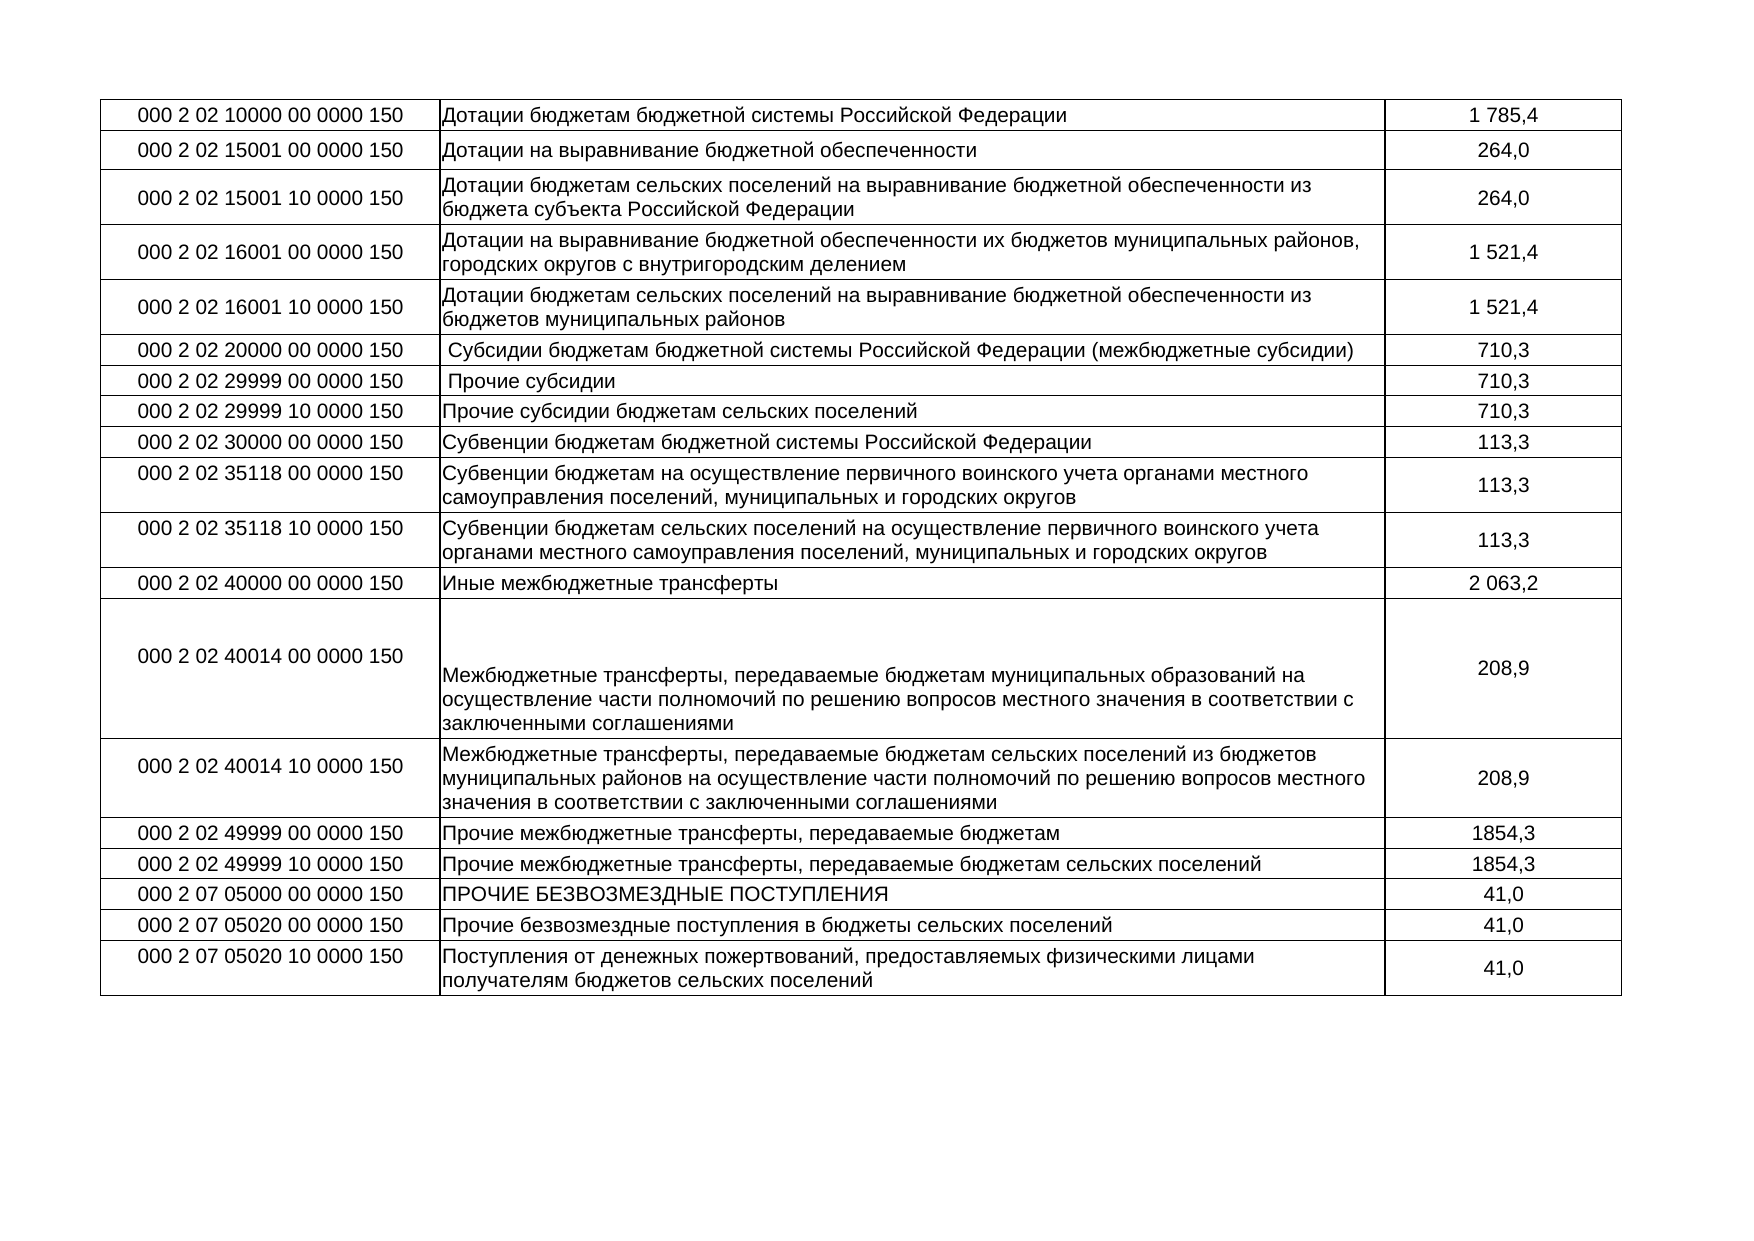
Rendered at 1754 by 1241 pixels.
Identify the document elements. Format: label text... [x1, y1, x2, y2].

table_cell Дотации бюджетам сельских поселений на выравнивание бюджетной обеспеченности из бюджетов муниципальных районов [441, 280, 1384, 334]
table_cell Прочие субсидии [441, 366, 1384, 395]
table_cell 000 2 02 20000 00 0000 150 [101, 335, 439, 364]
table_cell 000 2 07 05020 00 0000 150 [101, 910, 439, 940]
table_cell Прочие субсидии бюджетам сельских поселений [441, 396, 1384, 426]
table_cell Прочие межбюджетные трансферты, передаваемые бюджетам сельских поселений [441, 849, 1384, 878]
table_cell 1 785,4 [1386, 100, 1621, 130]
table_cell Прочие безвозмездные поступления в бюджеты сельских поселений [441, 910, 1384, 940]
table_cell Субсидии бюджетам бюджетной системы Российской Федерации (межбюджетные субсидии) [441, 335, 1384, 364]
table_cell 000 2 02 15001 10 0000 150 [101, 170, 439, 224]
table_cell 710,3 [1386, 366, 1621, 395]
table_cell 000 2 02 15001 00 0000 150 [101, 131, 439, 169]
table_cell 000 2 02 40014 10 0000 150 [101, 739, 439, 817]
table_cell 41,0 [1386, 941, 1621, 995]
table_cell Прочие межбюджетные трансферты, передаваемые бюджетам [441, 818, 1384, 847]
table_cell 41,0 [1386, 879, 1621, 909]
table_cell 1854,3 [1386, 849, 1621, 878]
table_cell Межбюджетные трансферты, передаваемые бюджетам сельских поселений из бюджетов муниципальных районов на осуществление части полномочий по решению вопросов местного значения в соответствии с заключенными соглашениями [441, 739, 1384, 817]
table_cell 264,0 [1386, 170, 1621, 224]
table_cell Субвенции бюджетам бюджетной системы Российской Федерации [441, 427, 1384, 457]
table_cell 000 2 02 49999 00 0000 150 [101, 818, 439, 847]
table_cell ПРОЧИЕ БЕЗВОЗМЕЗДНЫЕ ПОСТУПЛЕНИЯ [441, 879, 1384, 909]
table_cell 710,3 [1386, 335, 1621, 364]
table_cell 000 2 02 35118 00 0000 150 [101, 458, 439, 512]
table_cell 000 2 02 29999 00 0000 150 [101, 366, 439, 395]
table_cell Дотации на выравнивание бюджетной обеспеченности [441, 131, 1384, 169]
table_cell 000 2 02 16001 00 0000 150 [101, 225, 439, 279]
table_cell 113,3 [1386, 513, 1621, 567]
table_cell 113,3 [1386, 427, 1621, 457]
table_cell Дотации на выравнивание бюджетной обеспеченности их бюджетов муниципальных районов, городских округов с внутригородским делением [441, 225, 1384, 279]
table_cell Дотации бюджетам бюджетной системы Российской Федерации [441, 100, 1384, 130]
table_cell 2 063,2 [1386, 568, 1621, 597]
table_cell 000 2 02 30000 00 0000 150 [101, 427, 439, 457]
table_cell 000 2 02 40000 00 0000 150 [101, 568, 439, 597]
table_cell 000 2 02 10000 00 0000 150 [101, 100, 439, 130]
table_cell 208,9 [1386, 599, 1621, 738]
table_cell 1 521,4 [1386, 225, 1621, 279]
table_cell 710,3 [1386, 396, 1621, 426]
table_cell 113,3 [1386, 458, 1621, 512]
table_cell 1 521,4 [1386, 280, 1621, 334]
table_cell Субвенции бюджетам на осуществление первичного воинского учета органами местного самоуправления поселений, муниципальных и городских округов [441, 458, 1384, 512]
table_cell 000 2 07 05000 00 0000 150 [101, 879, 439, 909]
table_cell 000 2 02 40014 00 0000 150 [101, 599, 439, 738]
table_cell 41,0 [1386, 910, 1621, 940]
table_cell 000 2 02 16001 10 0000 150 [101, 280, 439, 334]
table_cell Межбюджетные трансферты, передаваемые бюджетам муниципальных образований на осуществление части полномочий по решению вопросов местного значения в соответствии с заключенными соглашениями [441, 599, 1384, 738]
table_cell 1854,3 [1386, 818, 1621, 847]
table_cell 000 2 02 29999 10 0000 150 [101, 396, 439, 426]
table_cell 000 2 02 49999 10 0000 150 [101, 849, 439, 878]
table_cell 264,0 [1386, 131, 1621, 169]
table_cell Иные межбюджетные трансферты [441, 568, 1384, 597]
table_cell 000 2 07 05020 10 0000 150 [101, 941, 439, 995]
table_cell 000 2 02 35118 10 0000 150 [101, 513, 439, 567]
table_cell Дотации бюджетам сельских поселений на выравнивание бюджетной обеспеченности из бюджета субъекта Российской Федерации [441, 170, 1384, 224]
table_cell Поступления от денежных пожертвований, предоставляемых физическими лицами получателям бюджетов сельских поселений [441, 941, 1384, 995]
table_cell Субвенции бюджетам сельских поселений на осуществление первичного воинского учета органами местного самоуправления поселений, муниципальных и городских округов [441, 513, 1384, 567]
table_cell 208,9 [1386, 739, 1621, 817]
